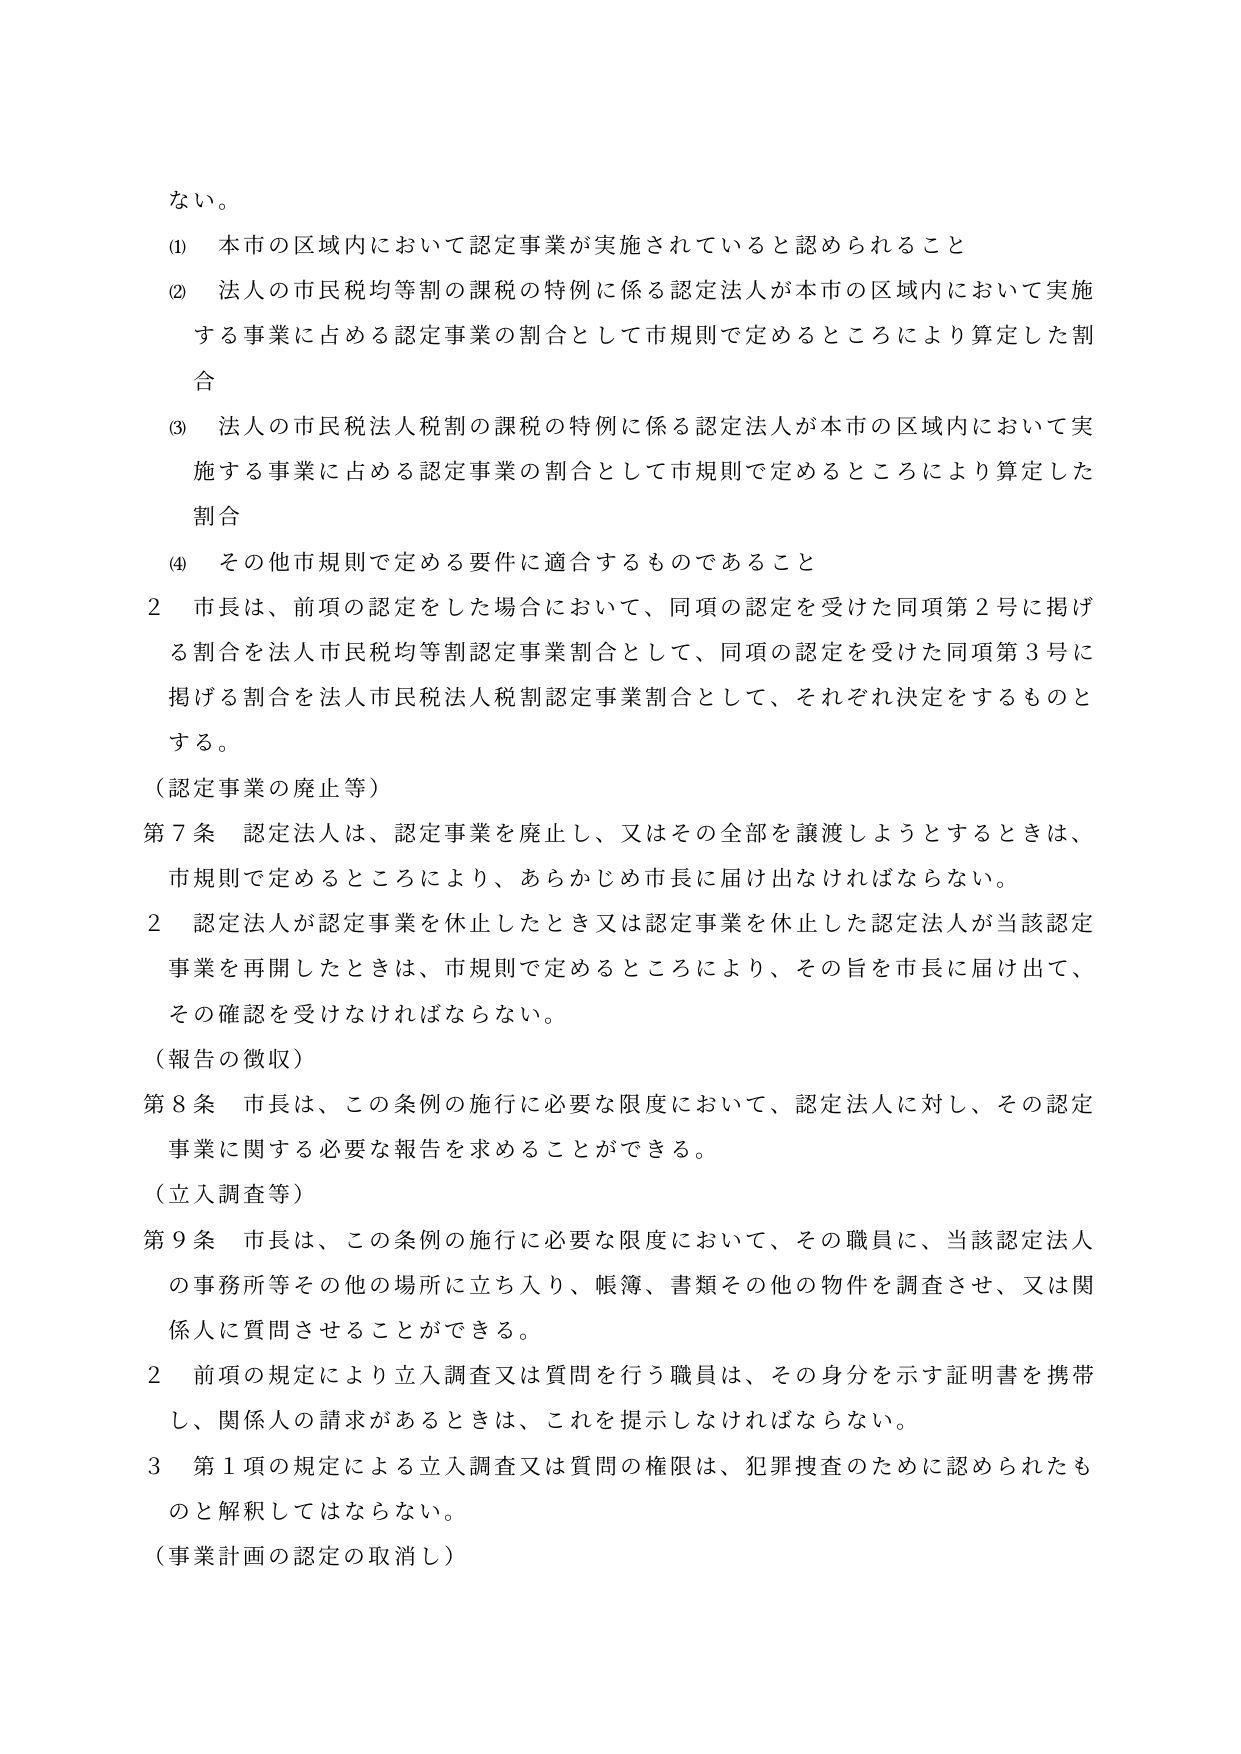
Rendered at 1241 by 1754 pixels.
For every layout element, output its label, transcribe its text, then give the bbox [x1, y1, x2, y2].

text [143, 176, 1097, 221]
text ２ 市長は、前項の認定をした場合において、同項の認定を受けた同項第２号に掲げる割合を法人市民税均等割認定事業割合として、同項の認定を受けた同項第３号に掲げる割合を法人市民税法人税割認定事業割合として、それぞれ決定をするものとする。 [143, 583, 1097, 764]
text 第８条 市長は、この条例の施行に必要な限度において、認定法人に対し、その認定事業に関する必要な報告を求めることができる。 [143, 1080, 1097, 1171]
text ２ 認定法人が認定事業を休止したとき又は認定事業を休止した認定法人が当該認定事業を再開したときは、市規則で定めるところにより、その旨を市長に届け出て、その確認を受けなければならない。 [143, 899, 1097, 1035]
text ３ 第１項の規定による立入調査又は質問の権限は、犯罪捜査のために認められたものと解釈してはならない。 [143, 1442, 1097, 1532]
text ⑶ 法人の市民税法人税割の課税の特例に係る認定法人が本市の区域内において実施する事業に占める認定事業の割合として市規則で定めるところにより算定した割合 [165, 402, 1097, 538]
text ⑵ 法人の市民税均等割の課税の特例に係る認定法人が本市の区域内において実施する事業に占める認定事業の割合として市規則で定めるところにより算定した割合 [165, 267, 1097, 402]
text （事業計画の認定の取消し） [143, 1532, 1097, 1578]
text ⑷ その他市規則で定める要件に適合するものであること [165, 538, 1097, 583]
text 第７条 認定法人は、認定事業を廃止し、又はその全部を譲渡しようとするときは、市規則で定めるところにより、あらかじめ市長に届け出なければならない。 [143, 809, 1097, 899]
text ⑴ 本市の区域内において認定事業が実施されていると認められること [165, 221, 1097, 267]
text 第９条 市長は、この条例の施行に必要な限度において、その職員に、当該認定法人の事務所等その他の場所に立ち入り、帳簿、書類その他の物件を調査させ、又は関係人に質問させることができる。 [143, 1216, 1097, 1352]
text （立入調査等） [143, 1171, 1097, 1216]
text ２ 前項の規定により立入調査又は質問を行う職員は、その身分を示す証明書を携帯し、関係人の請求があるときは、これを提示しなければならない。 [143, 1352, 1097, 1442]
text （報告の徴収） [143, 1035, 1097, 1080]
text （認定事業の廃止等） [143, 764, 1097, 809]
